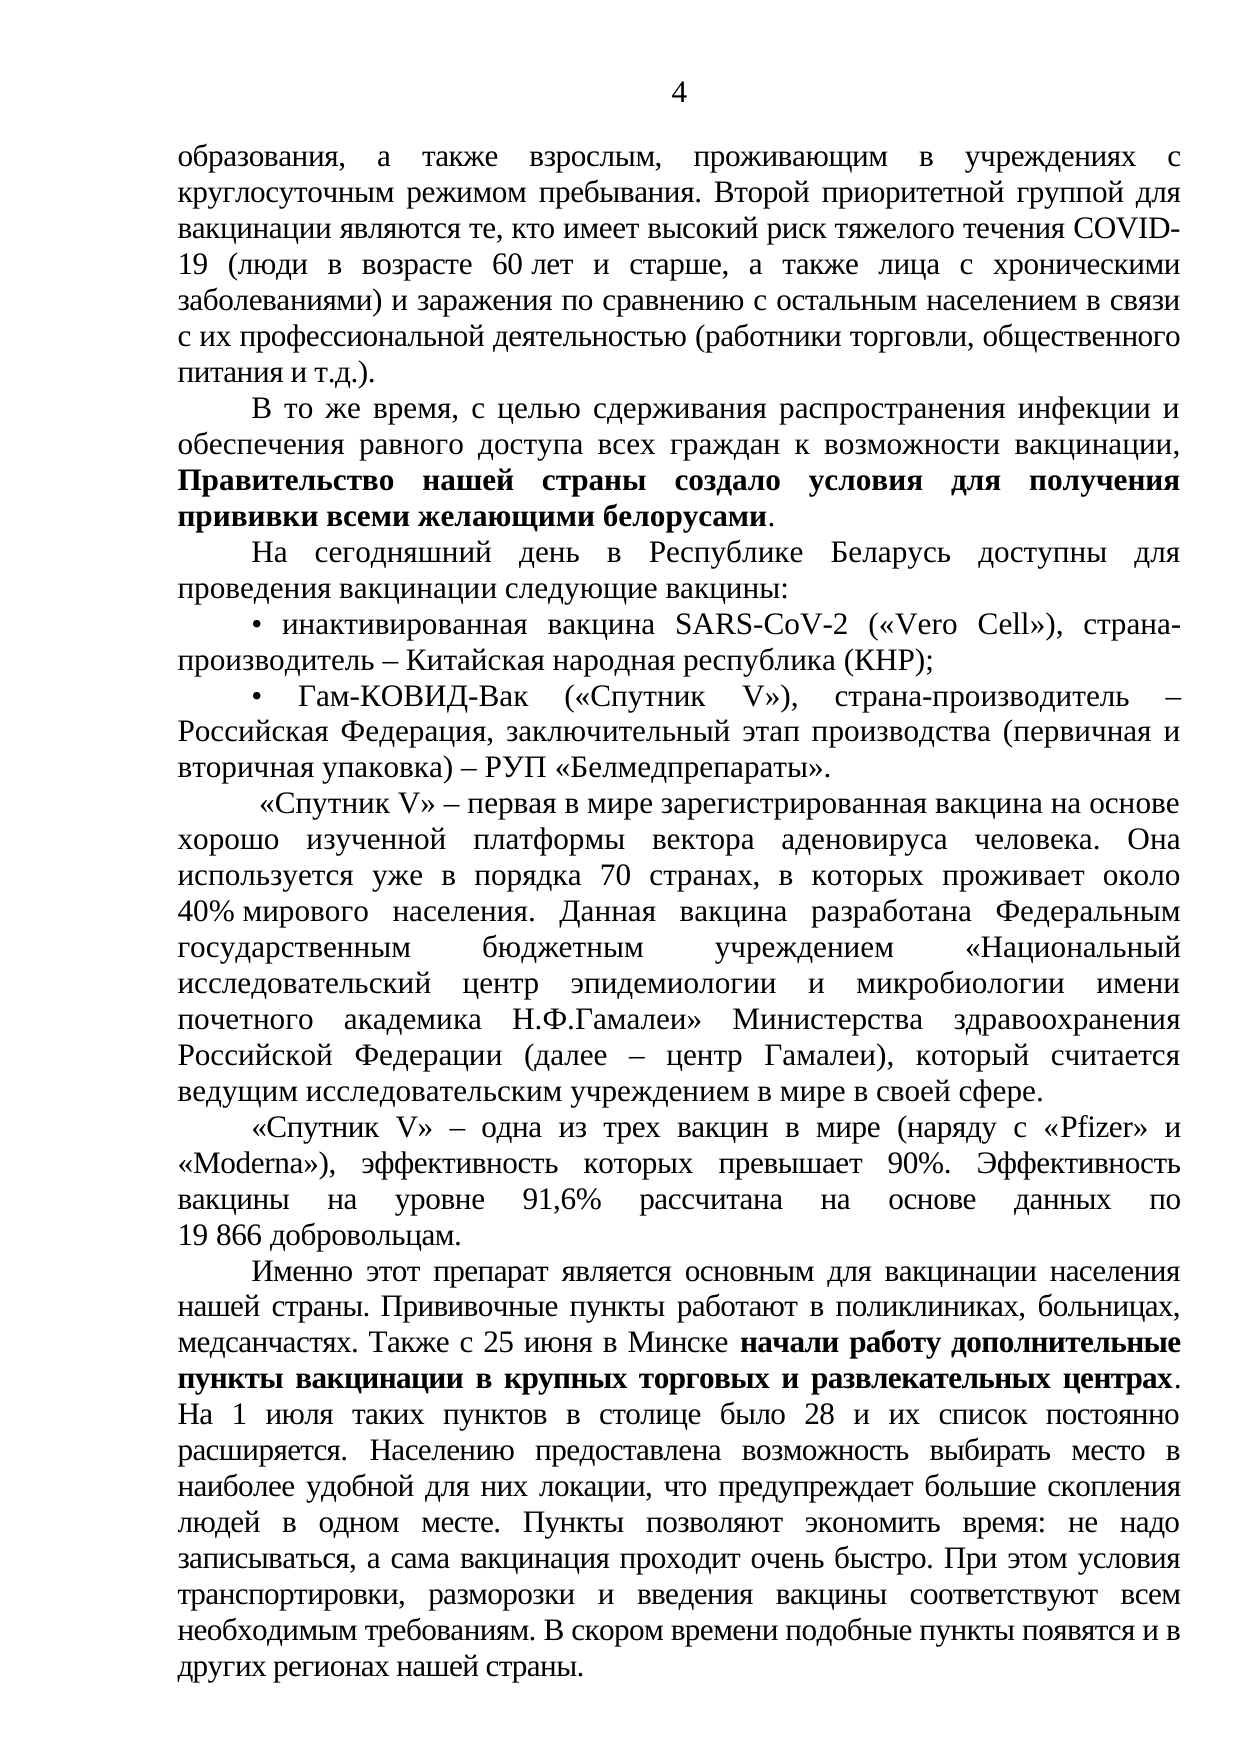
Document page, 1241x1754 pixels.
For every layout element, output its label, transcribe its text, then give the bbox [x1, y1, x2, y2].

text Именно этот препарат является основным для вакцинации населения нашей страны. Прививочные пункты работают в поликлиниках, больницах, медсанчастях. Также с 25 июня в Минске начали работу дополнительные пункты вакцинации в крупных торговых и развлекательных центрах. На 1 июля таких пунктов в столице было 28 и их список постоянно расширяется. Населению предоставлена возможность выбирать место в наиболее удобной для них локации, что предупреждает большие скопления людей в одном месте. Пункты позволяют экономить время: не надо записываться, а сама вакцинация проходит очень быстро. При этом условия транспортировки, разморозки и введения вакцины соответствуют всем необходимым требованиям. В скором времени подобные пункты появятся и в других регионах нашей страны. [177, 1252, 1181, 1683]
text «Спутник V» – одна из трех вакцин в мире (наряду с «Pfizer» и «Moderna»), эффективность которых превышает 90%. Эффективность вакцины на уровне 91,6% рассчитана на основе данных по 19 866 добровольцам. [177, 1108, 1181, 1252]
text • инактивированная вакцина SARS-CoV-2 («Vero Cell»), страна-производитель – Китайская народная республика (КНР); [177, 605, 1181, 677]
text В то же время, с целью сдерживания распространения инфекции и обеспечения равного доступа всех граждан к возможности вакцинации, Правительство нашей страны создало условия для получения прививки всеми желающими белорусами. [177, 389, 1181, 533]
text На сегодняшний день в Республике Беларусь доступны для проведения вакцинации следующие вакцины: [177, 533, 1181, 605]
text «Спутник V» – первая в мире зарегистрированная вакцина на основе хорошо изученной платформы вектора аденовируса человека. Она используется уже в порядка 70 странах, в которых проживает около 40% мирового населения. Данная вакцина разработана Федеральным государственным бюджетным учреждением «Национальный исследовательский центр эпидемиологии и микробиологии имени почетного академика Н.Ф.Гамалеи» Министерства здравоохранения Российской Федерации (далее – центр Гамалеи), который считается ведущим исследовательским учреждением в мире в своей сфере. [177, 784, 1181, 1108]
text • Гам-КОВИД-Вак («Спутник V»), страна-производитель – Российская Федерация, заключительный этап производства (первичная и вторичная упаковка) – РУП «Белмедпрепараты». [177, 677, 1181, 784]
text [177, 138, 1181, 389]
